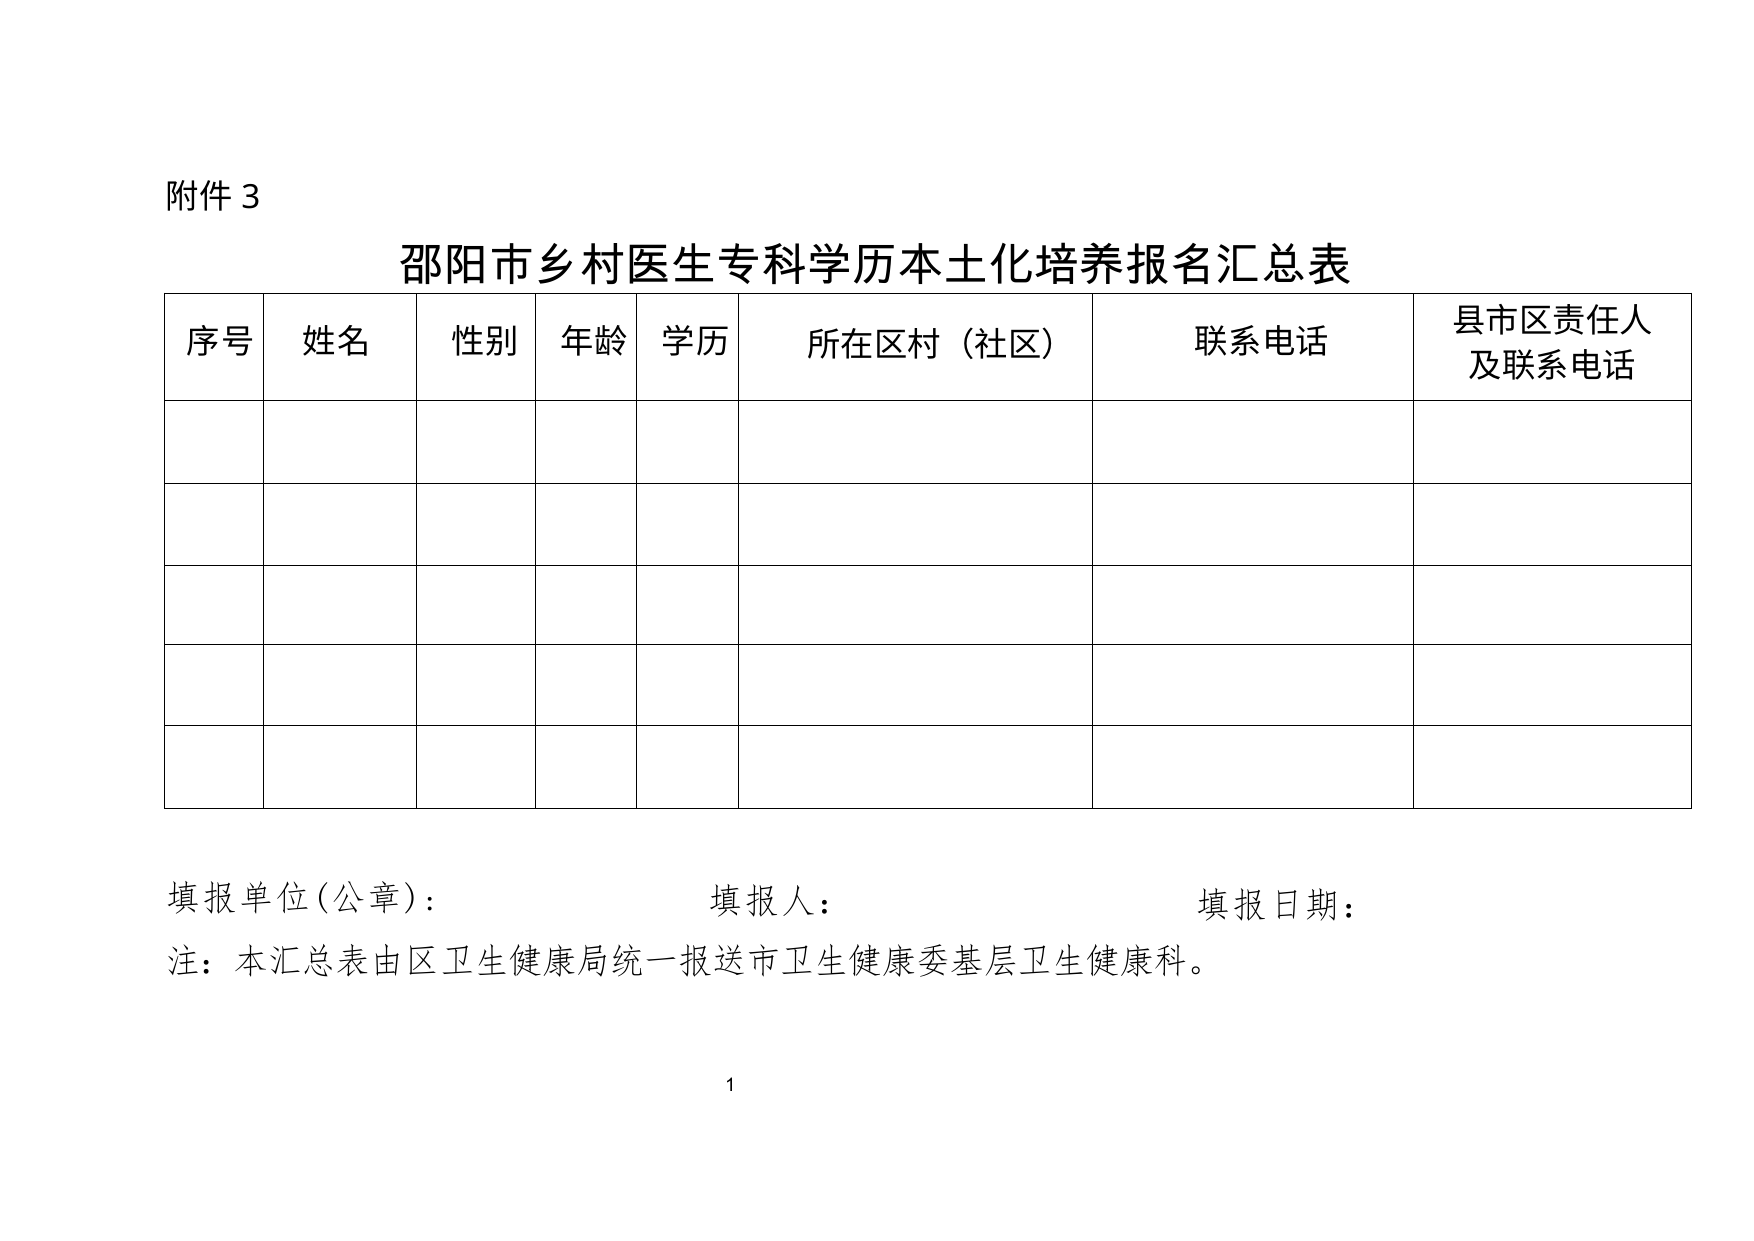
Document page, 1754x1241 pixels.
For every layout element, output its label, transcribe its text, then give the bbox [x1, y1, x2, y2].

table_cell [536, 645, 636, 725]
table_cell [637, 645, 738, 725]
table_cell [264, 726, 416, 807]
table_cell [165, 726, 263, 807]
table_cell [637, 726, 738, 807]
table_cell [264, 645, 416, 725]
table_cell [637, 484, 738, 565]
table_cell [739, 726, 1092, 807]
table_cell [1093, 566, 1413, 644]
table_cell [165, 401, 263, 483]
table_cell [536, 566, 636, 644]
table_cell [264, 401, 416, 483]
table_cell [739, 484, 1092, 565]
table_cell [417, 401, 535, 483]
table_cell [536, 726, 636, 807]
table_header 序号 [165, 294, 263, 399]
table_cell [1414, 401, 1691, 483]
table_cell [417, 566, 535, 644]
table_header 学历 [637, 294, 738, 399]
table_cell [637, 401, 738, 483]
table_cell [1093, 726, 1413, 807]
table_cell [264, 566, 416, 644]
table_cell [1093, 484, 1413, 565]
text 附件3 [165, 175, 1585, 216]
table_cell [637, 566, 738, 644]
table_cell [264, 484, 416, 565]
table_header 所在区村（社区） [739, 294, 1092, 399]
table_cell [1414, 645, 1691, 725]
table_header 年龄 [536, 294, 636, 399]
table_cell [417, 726, 535, 807]
table_cell [1093, 401, 1413, 483]
table_header 性别 [417, 294, 535, 399]
table_cell [165, 484, 263, 565]
table_cell [417, 645, 535, 725]
table_cell [536, 401, 636, 483]
table_cell [1093, 645, 1413, 725]
table_header 联系电话 [1093, 294, 1413, 399]
table_cell [1414, 726, 1691, 807]
table_header 县市区责任人 及联系电话 [1414, 294, 1691, 399]
text 填报单位(公章): 填报人： 填报日期： [165, 877, 1585, 922]
table_cell [1414, 566, 1691, 644]
table_cell [165, 645, 263, 725]
table_cell [536, 484, 636, 565]
table_cell [739, 401, 1092, 483]
table_cell [739, 645, 1092, 725]
table_cell [165, 566, 263, 644]
table_header 姓名 [264, 294, 416, 399]
table_cell [417, 484, 535, 565]
table_cell [739, 566, 1092, 644]
table_cell [1414, 484, 1691, 565]
text 邵阳市乡村医生专科学历本土化培养报名汇总表 [165, 237, 1585, 292]
text 注：本汇总表由区卫生健康局统一报送市卫生健康委基层卫生健康科。 [165, 944, 1585, 981]
